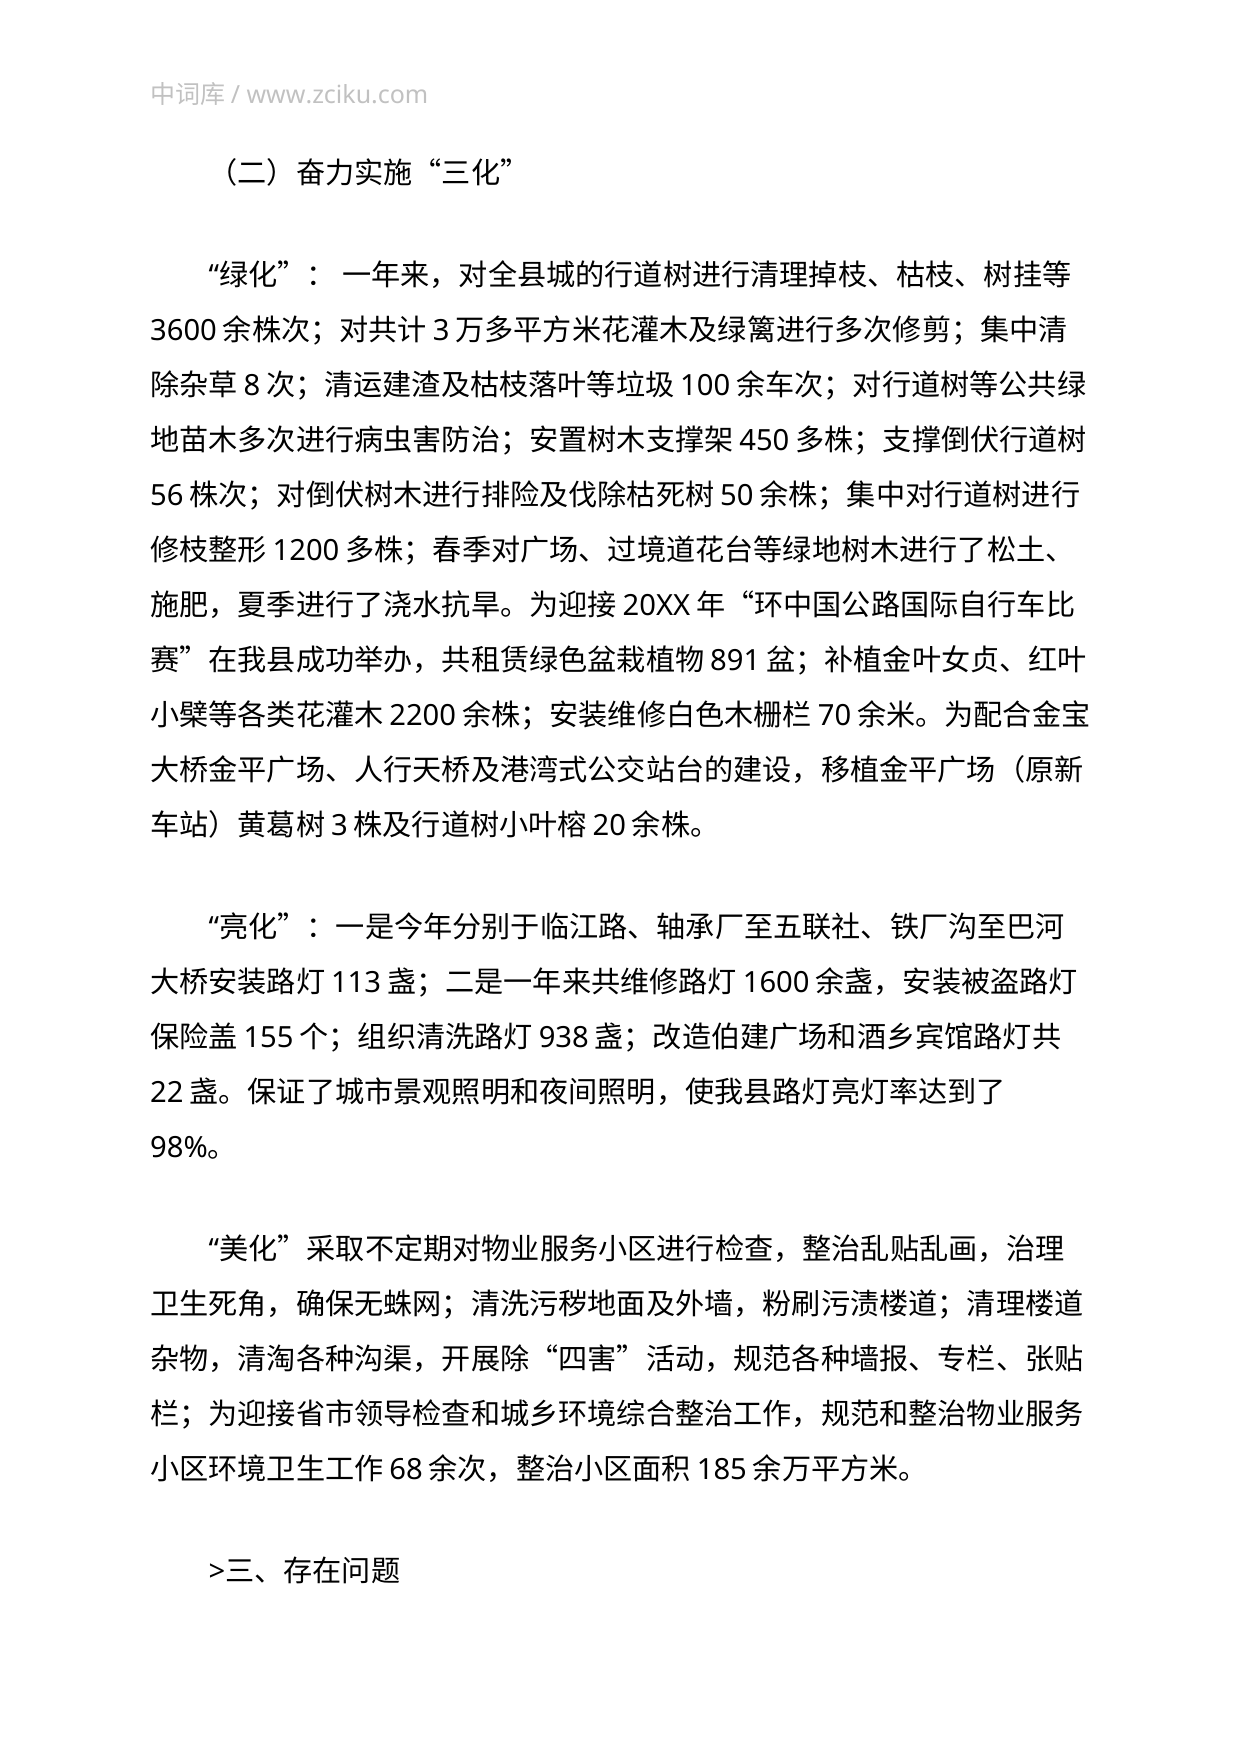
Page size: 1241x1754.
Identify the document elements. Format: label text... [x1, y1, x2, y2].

text >三、存在问题 [150, 1547, 1090, 1590]
text （二）奋力实施“三化” [150, 150, 1090, 192]
text “亮化”：一是今年分别于临江路、轴承厂至五联社、铁厂沟至巴河大桥安装路灯113盏；二是一年来共维修路灯1600余盏，安装被盗路灯保险盖155个；组织清洗路灯938盏；改造伯建广场和酒乡宾馆路灯共22盏。保证了城市景观照明和夜间照明，使我县路灯亮灯率达到了98%。 [150, 904, 1090, 1166]
text “美化”采取不定期对物业服务小区进行检查，整治乱贴乱画，治理卫生死角，确保无蛛网；清洗污秽地面及外墙，粉刷污渍楼道；清理楼道杂物，清淘各种沟渠，开展除“四害”活动，规范各种墙报、专栏、张贴栏；为迎接省市领导检查和城乡环境综合整治工作，规范和整治物业服务小区环境卫生工作68余次，整治小区面积185余万平方米。 [150, 1226, 1090, 1488]
text “绿化”： 一年来，对全县城的行道树进行清理掉枝、枯枝、树挂等3600余株次；对共计3万多平方米花灌木及绿篱进行多次修剪；集中清除杂草8次；清运建渣及枯枝落叶等垃圾100余车次；对行道树等公共绿地苗木多次进行病虫害防治；安置树木支撑架450多株；支撑倒伏行道树56株次；对倒伏树木进行排险及伐除枯死树50余株；集中对行道树进行修枝整形1200多株；春季对广场、过境道花台等绿地树木进行了松土、施肥，夏季进行了浇水抗旱。为迎接20XX年“环中国公路国际自行车比赛”在我县成功举办，共租赁绿色盆栽植物891盆；补植金叶女贞、红叶小檗等各类花灌木2200余株；安装维修白色木栅栏70余米。为配合金宝大桥金平广场、人行天桥及港湾式公交站台的建设，移植金平广场（原新车站）黄葛树3株及行道树小叶榕20余株。 [150, 252, 1090, 844]
